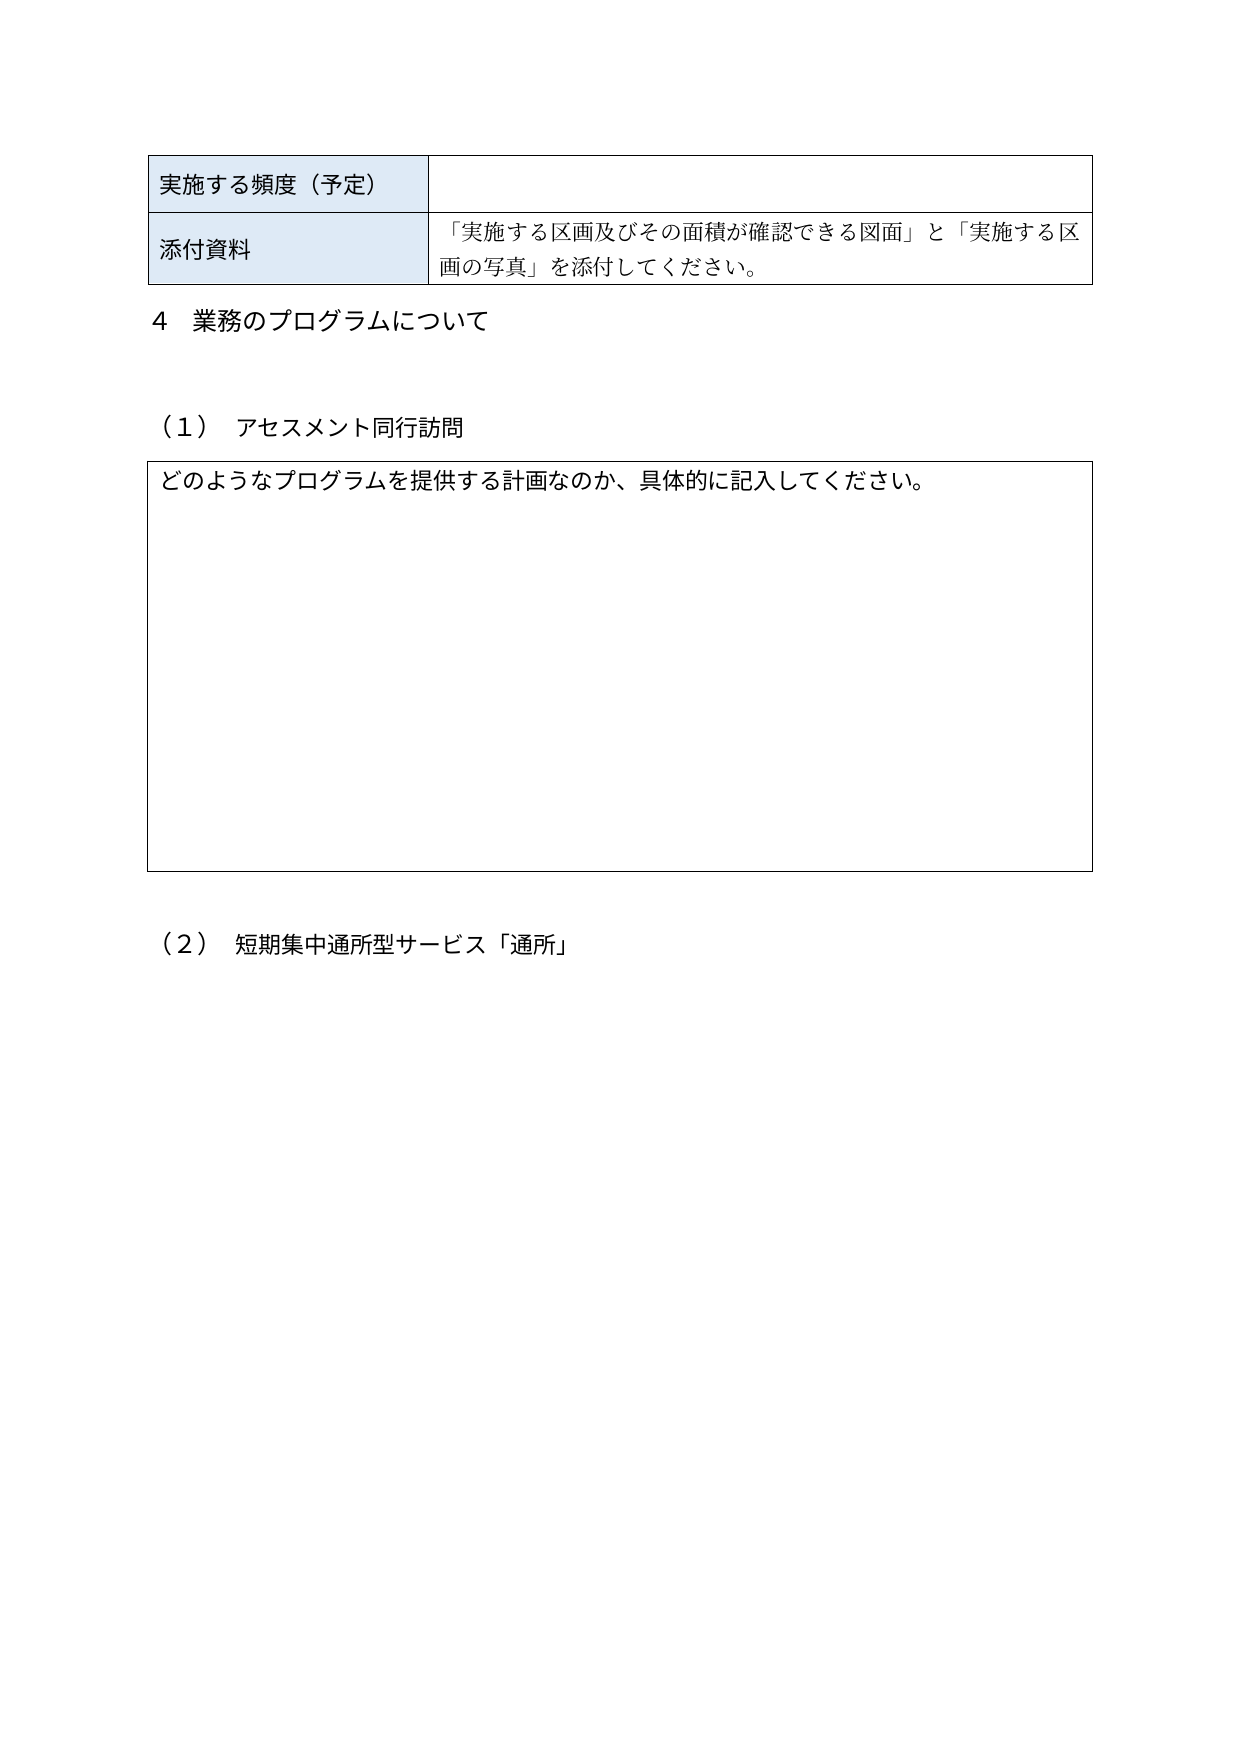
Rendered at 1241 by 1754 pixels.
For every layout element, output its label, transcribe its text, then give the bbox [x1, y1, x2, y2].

list 短期集中通所型サービス「通所」 [148, 907, 1092, 978]
subtitle 業務のプログラムについて [148, 285, 1092, 355]
table_header どのようなプログラムを提供する計画なのか、具体的に記入してください。 [148, 462, 1092, 871]
table_cell [429, 156, 1092, 212]
table_cell 添付資料 [149, 213, 428, 283]
list アセスメント同行訪問 [148, 390, 1092, 461]
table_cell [429, 213, 1092, 283]
table_cell 実施する頻度（予定） [149, 156, 428, 212]
